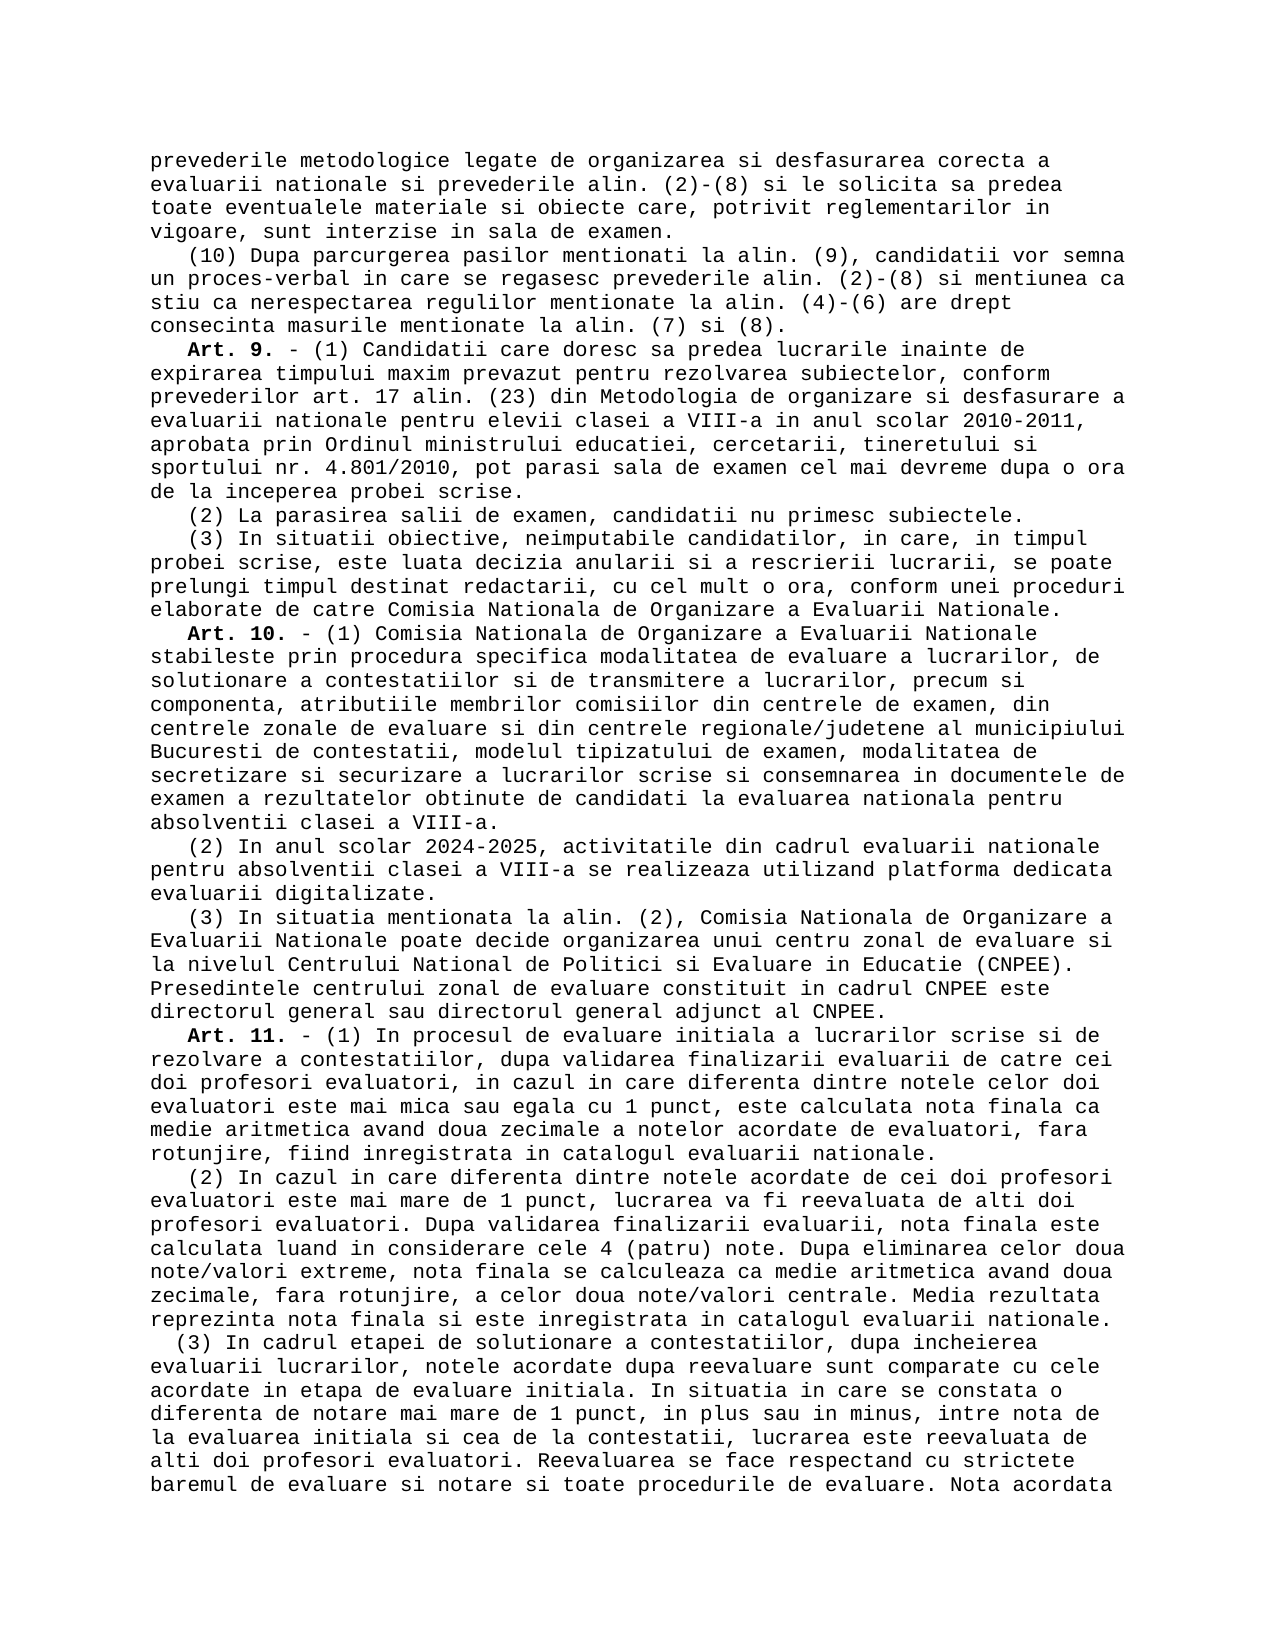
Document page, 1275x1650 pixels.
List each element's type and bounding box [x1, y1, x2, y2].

text [150, 150, 1125, 1498]
